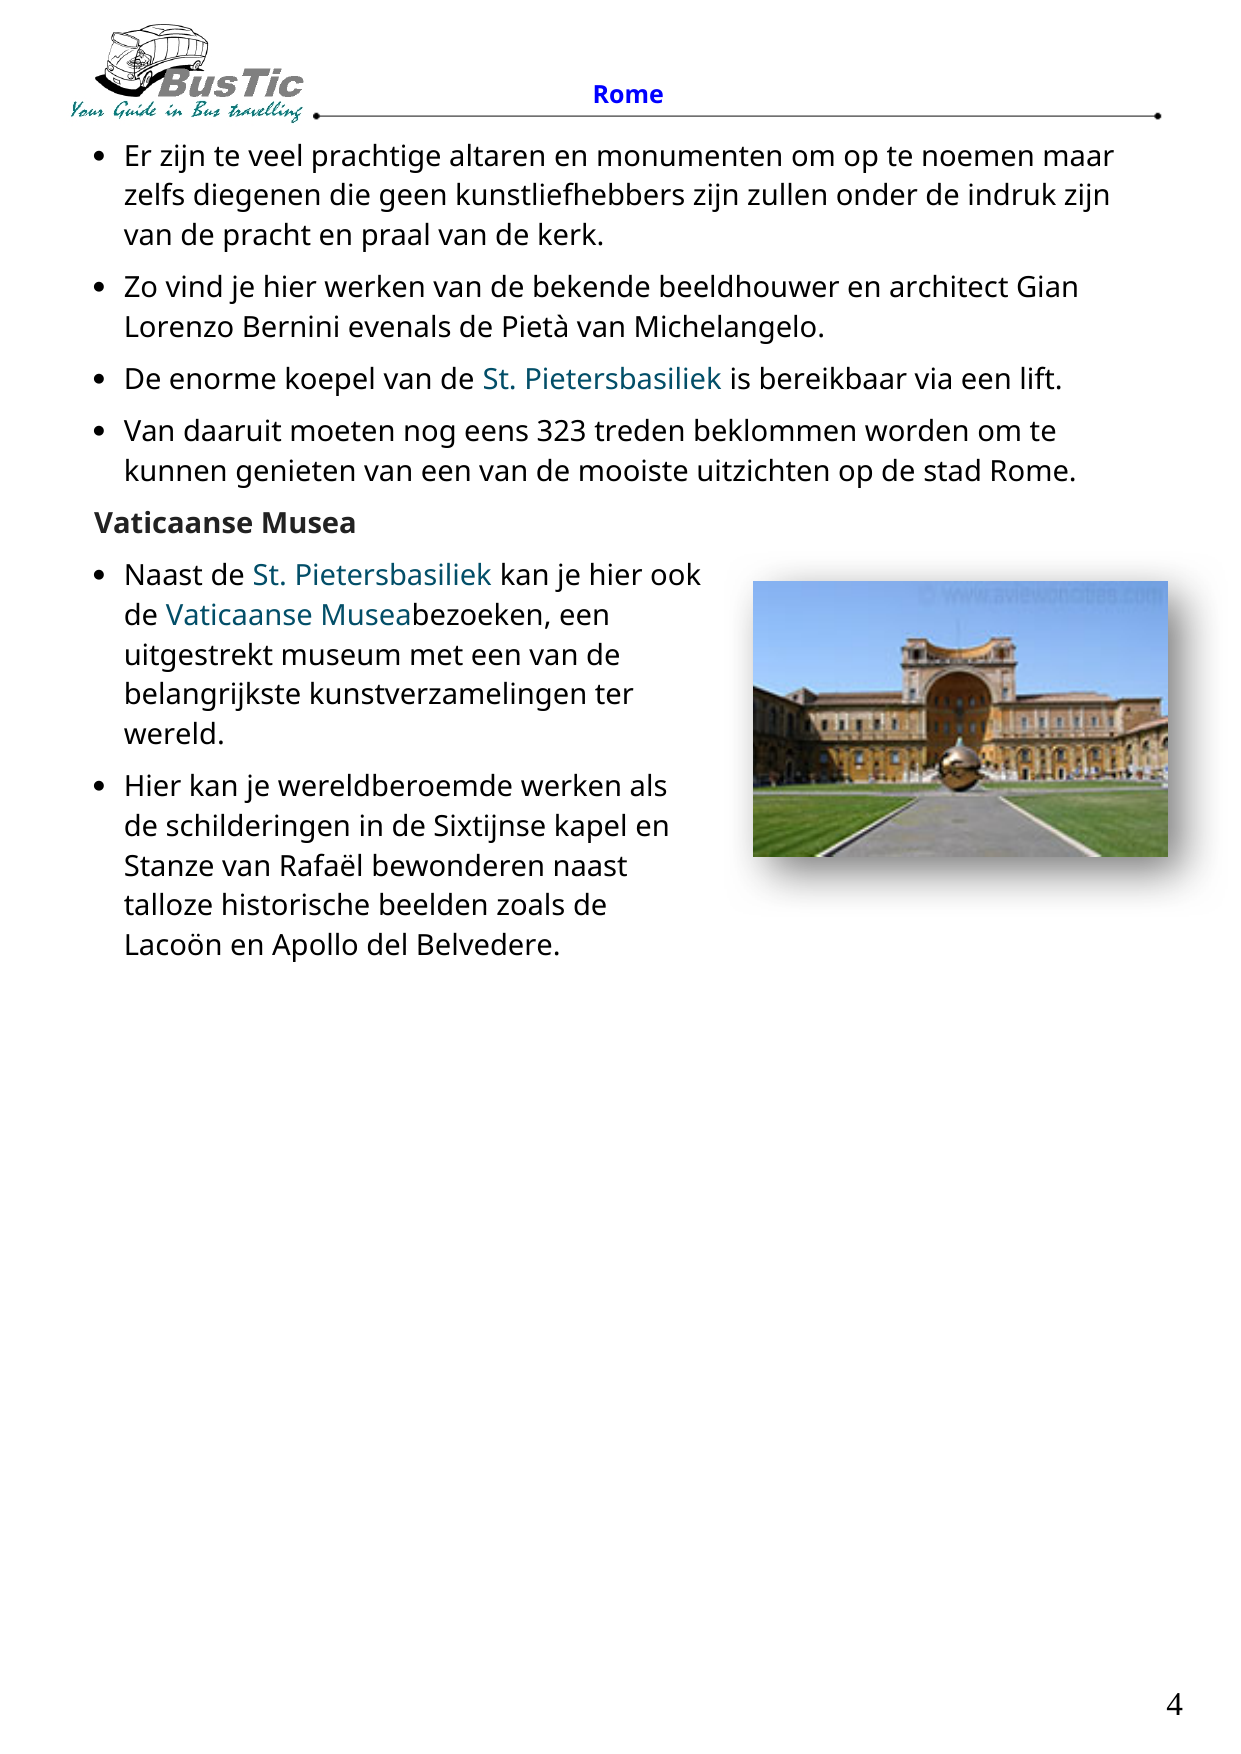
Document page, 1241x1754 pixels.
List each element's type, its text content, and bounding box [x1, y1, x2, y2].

list Zo vind je hier werken van de bekende beeldhouwer en architect Gian Lorenzo Bernini evenals de Pietà van Michelangelo. [94, 266, 1162, 346]
list Van daaruit moeten nog eens 323 treden beklommen worden om te kunnen genieten van een van de mooiste uitzichten op de stad Rome. [94, 411, 1162, 490]
list Naast de St. Pietersbasiliek kan je hier ook de Vaticaanse Museabezoeken, een uitgestrekt museum met een van de belangrijkste kunstverzamelingen ter wereld. [94, 554, 1162, 753]
list Er zijn te veel prachtige altaren en monumenten om op te noemen maar zelfs diegenen die geen kunstliefhebbers zijn zullen onder de indruk zijn van de pracht en praal van de kerk. [94, 135, 1162, 254]
list Hier kan je wereldberoemde werken als de schilderingen in de Sixtijnse kapel en Stanze van Rafaël bewonderen naast talloze historische beelden zoals de Lacoön en Apollo del Belvedere. [94, 766, 1162, 964]
picture [62, 18, 1163, 125]
list De enorme koepel van de St. Pietersbasiliek is bereikbaar via een lift. [94, 358, 1162, 398]
text Vaticaanse Musea [94, 502, 1162, 542]
picture [753, 581, 1168, 857]
